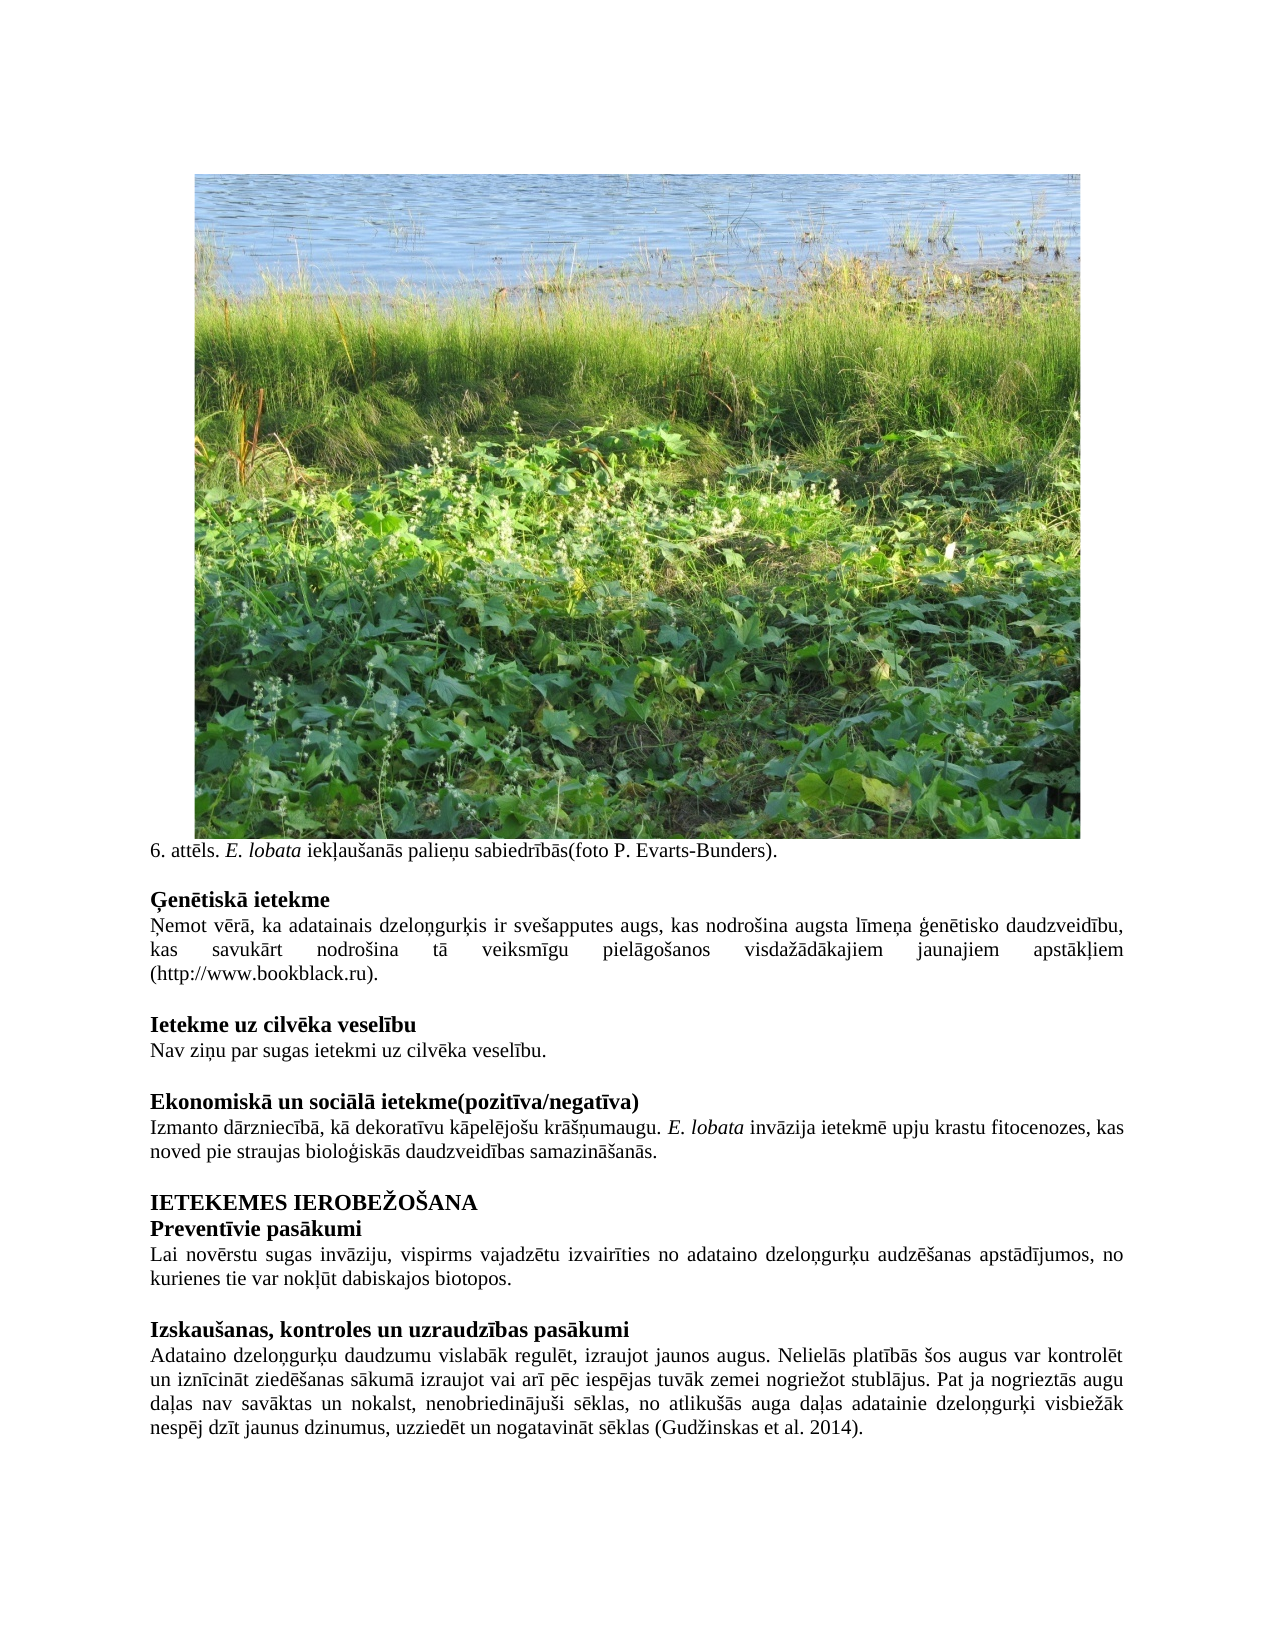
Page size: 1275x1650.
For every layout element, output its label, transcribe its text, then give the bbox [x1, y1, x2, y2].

text 6. attēls. E. lobata iekļaušanās palieņu sabiedrībās(foto P. Evarts-Bunders). [150, 838, 1125, 862]
text Ietekme uz cilvēka veselību [150, 1011, 1125, 1038]
text Izmanto dārzniecībā, kā dekoratīvu kāpelējošu krāšņumaugu. E. lobata invāzija ietekmē upju krastu fitocenozes, kas noved pie straujas bioloģiskās daudzveidības samazināšanās. [150, 1114, 1125, 1163]
text Ekonomiskā un sociālā ietekme(pozitīva/negatīva) [150, 1088, 1125, 1114]
text Nav ziņu par sugas ietekmi uz cilvēka veselību. [150, 1038, 1125, 1062]
text Ņemot vērā, ka adatainais dzeloņgurķis ir svešapputes augs, kas nodrošina augsta līmeņa ģenētisko daudzveidību, kas savukārt nodrošina tā veiksmīgu pielāgošanos visdažādākajiem jaunajiem apstākļiem (http://www.bookblack.ru). [150, 913, 1125, 985]
text Preventīvie pasākumi [150, 1215, 1125, 1242]
text Ģenētiskā ietekme [150, 887, 1125, 913]
text Lai novērstu sugas invāziju, vispirms vajadzētu izvairīties no adataino dzeloņgurķu audzēšanas apstādījumos, no kurienes tie var nokļūt dabiskajos biotopos. [150, 1242, 1125, 1290]
text Izskaušanas, kontroles un uzraudzības pasākumi [150, 1316, 1125, 1343]
text IETEKEMES IEROBEŽOŠANA [150, 1189, 1125, 1215]
text Adataino dzeloņgurķu daudzumu vislabāk regulēt, izraujot jaunos augus. Nelielās platībās šos augus var kontrolēt un iznīcināt ziedēšanas sākumā izraujot vai arī pēc iespējas tuvāk zemei nogriežot stublājus. Pat ja nogrieztās augu daļas nav savāktas un nokalst, nenobriedinājuši sēklas, no atlikušās auga daļas adatainie dzeloņgurķi visbiežāk nespēj dzīt jaunus dzinumus, uzziedēt un nogatavināt sēklas (Gudžinskas et al. 2014). [150, 1343, 1125, 1439]
picture [194, 174, 1081, 839]
